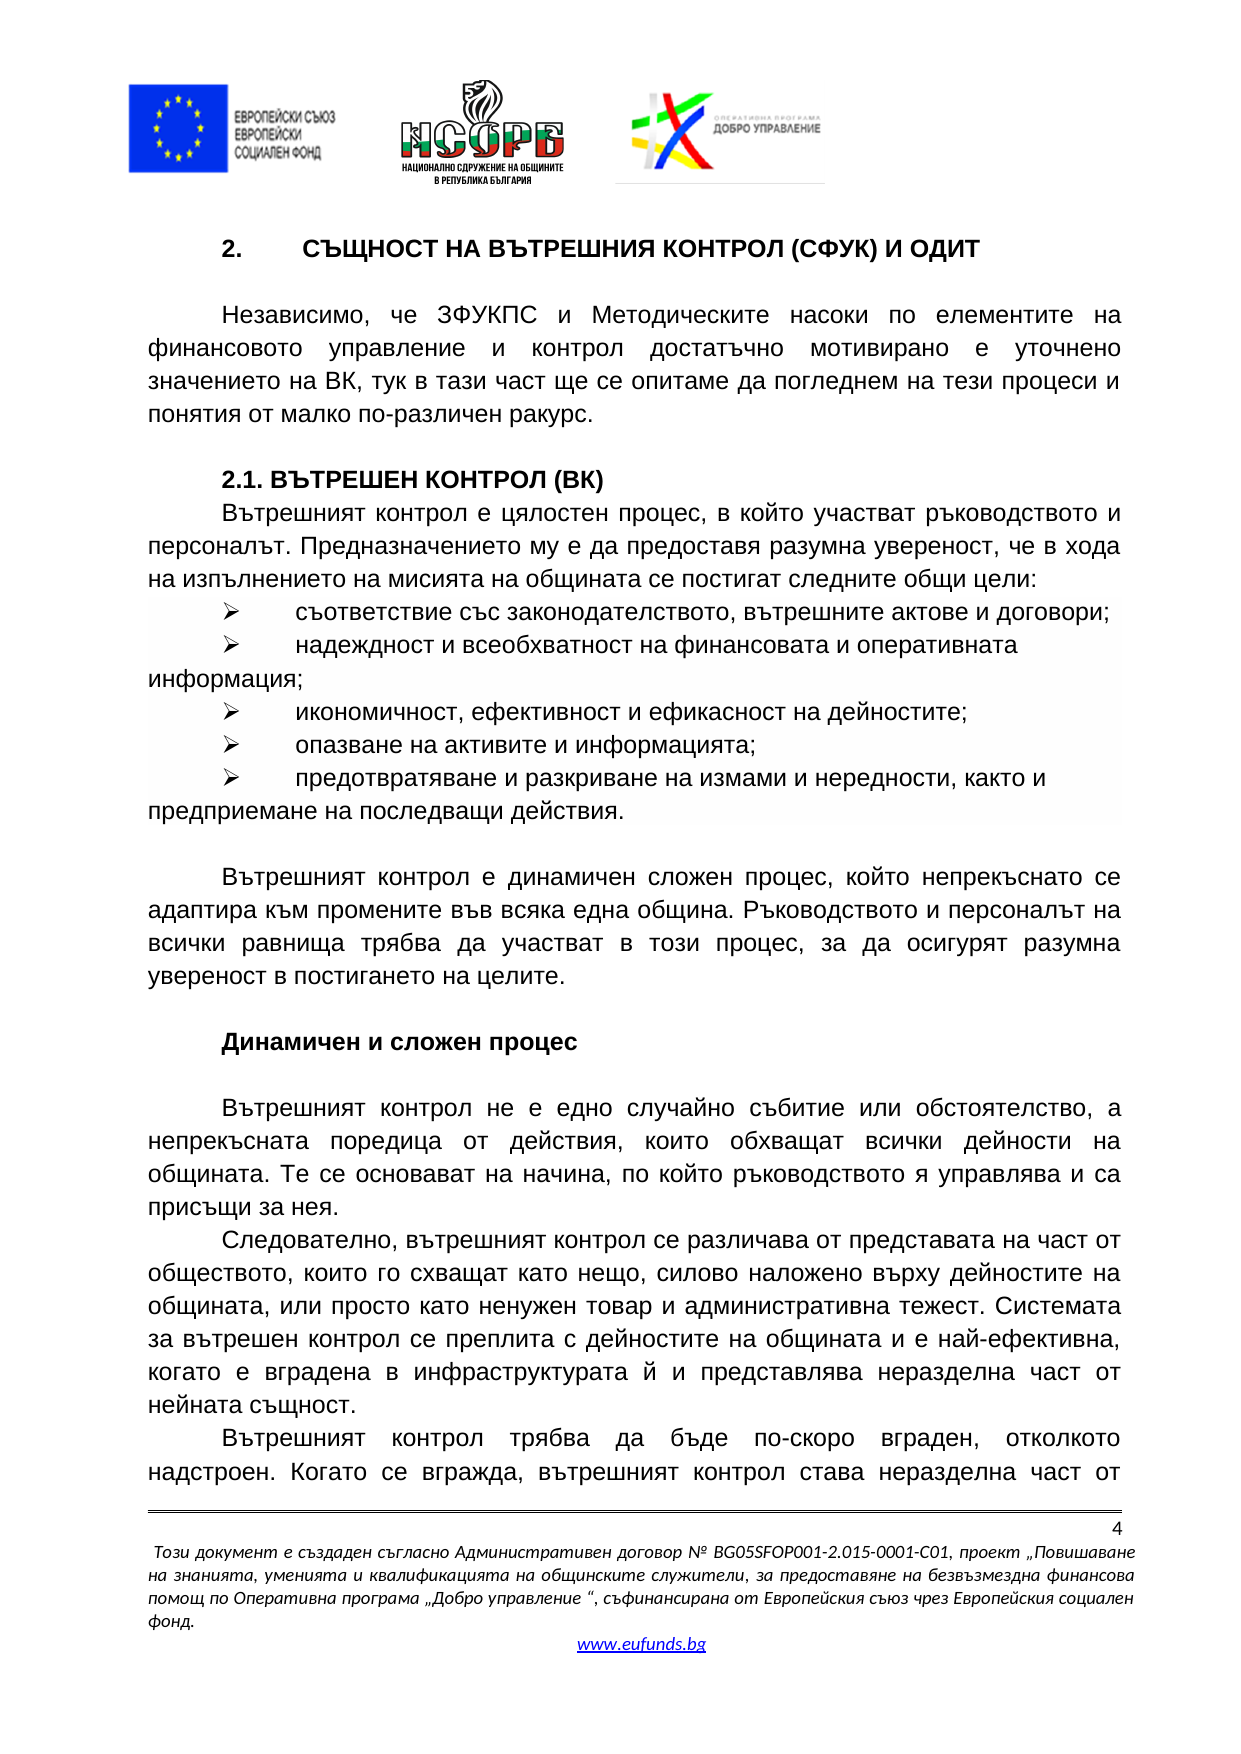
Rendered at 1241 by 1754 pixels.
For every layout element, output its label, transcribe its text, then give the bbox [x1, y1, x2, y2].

list СЪЩНОСТ НА ВЪТРЕШНИЯ КОНТРОЛ (СФУК) И ОДИТ [148, 234, 1122, 263]
picture [615, 80, 825, 184]
text Независимо, че ЗФУКПС и Методическите насоки по елементите на финансовото управление и контрол достатъчно мотивирано е уточнено значението на ВК, тук в тази част ще се опитаме да погледнем на тези процеси и понятия от малко по-различен ракурс. [148, 300, 1122, 428]
text Следователно, вътрешният контрол се различава от представата на част от обществото, които го схващат като нещо, силово наложено върху дейностите на общината, или просто като ненужен товар и административна тежест. Системата за вътрешен контрол се преплита с дейностите на общината и е най-ефективна, когато е вградена в инфраструктурата й и представлява неразделна част от нейната същност. [148, 1225, 1122, 1419]
picture [118, 73, 355, 184]
text Вътрешният контрол е динамичен сложен процес, който непрекъснато се адаптира към промените във всяка една община. Ръководството и персоналът на всички равнища трябва да участват в този процес, за да осигурят разумна увереност в постигането на целите. [148, 862, 1122, 990]
text Вътрешният контрол не е едно случайно събитие или обстоятелство, а непрекъсната поредица от действия, които обхващат всички дейности на общината. Те се основават на начина, по който ръководството я управлява и са присъщи за нея. [148, 1093, 1122, 1221]
list икономичност, ефективност и ефикасност на дейностите; [148, 697, 1122, 726]
text Динамичен и сложен процес [148, 1027, 1122, 1056]
list съответствие със законодателството, вътрешните актове и договори; [148, 597, 1122, 626]
text Вътрешният контрол е цялостен процес, в който участват ръководството и персоналът. Предназначението му е да предоставя разумна увереност, че в хода на изпълнението на мисията на общината се постигат следните общи цели: [148, 498, 1122, 593]
text 2.1. ВЪТРЕШЕН КОНТРОЛ (ВК) [148, 465, 1122, 494]
picture [401, 80, 564, 184]
list надеждност и всеобхватност на финансовата и оперативната информация; [148, 631, 1122, 692]
list опазване на активите и информацията; [148, 730, 1122, 759]
list предотвратяване и разкриване на измами и нередности, както и предприемане на последващи действия. [148, 763, 1122, 825]
